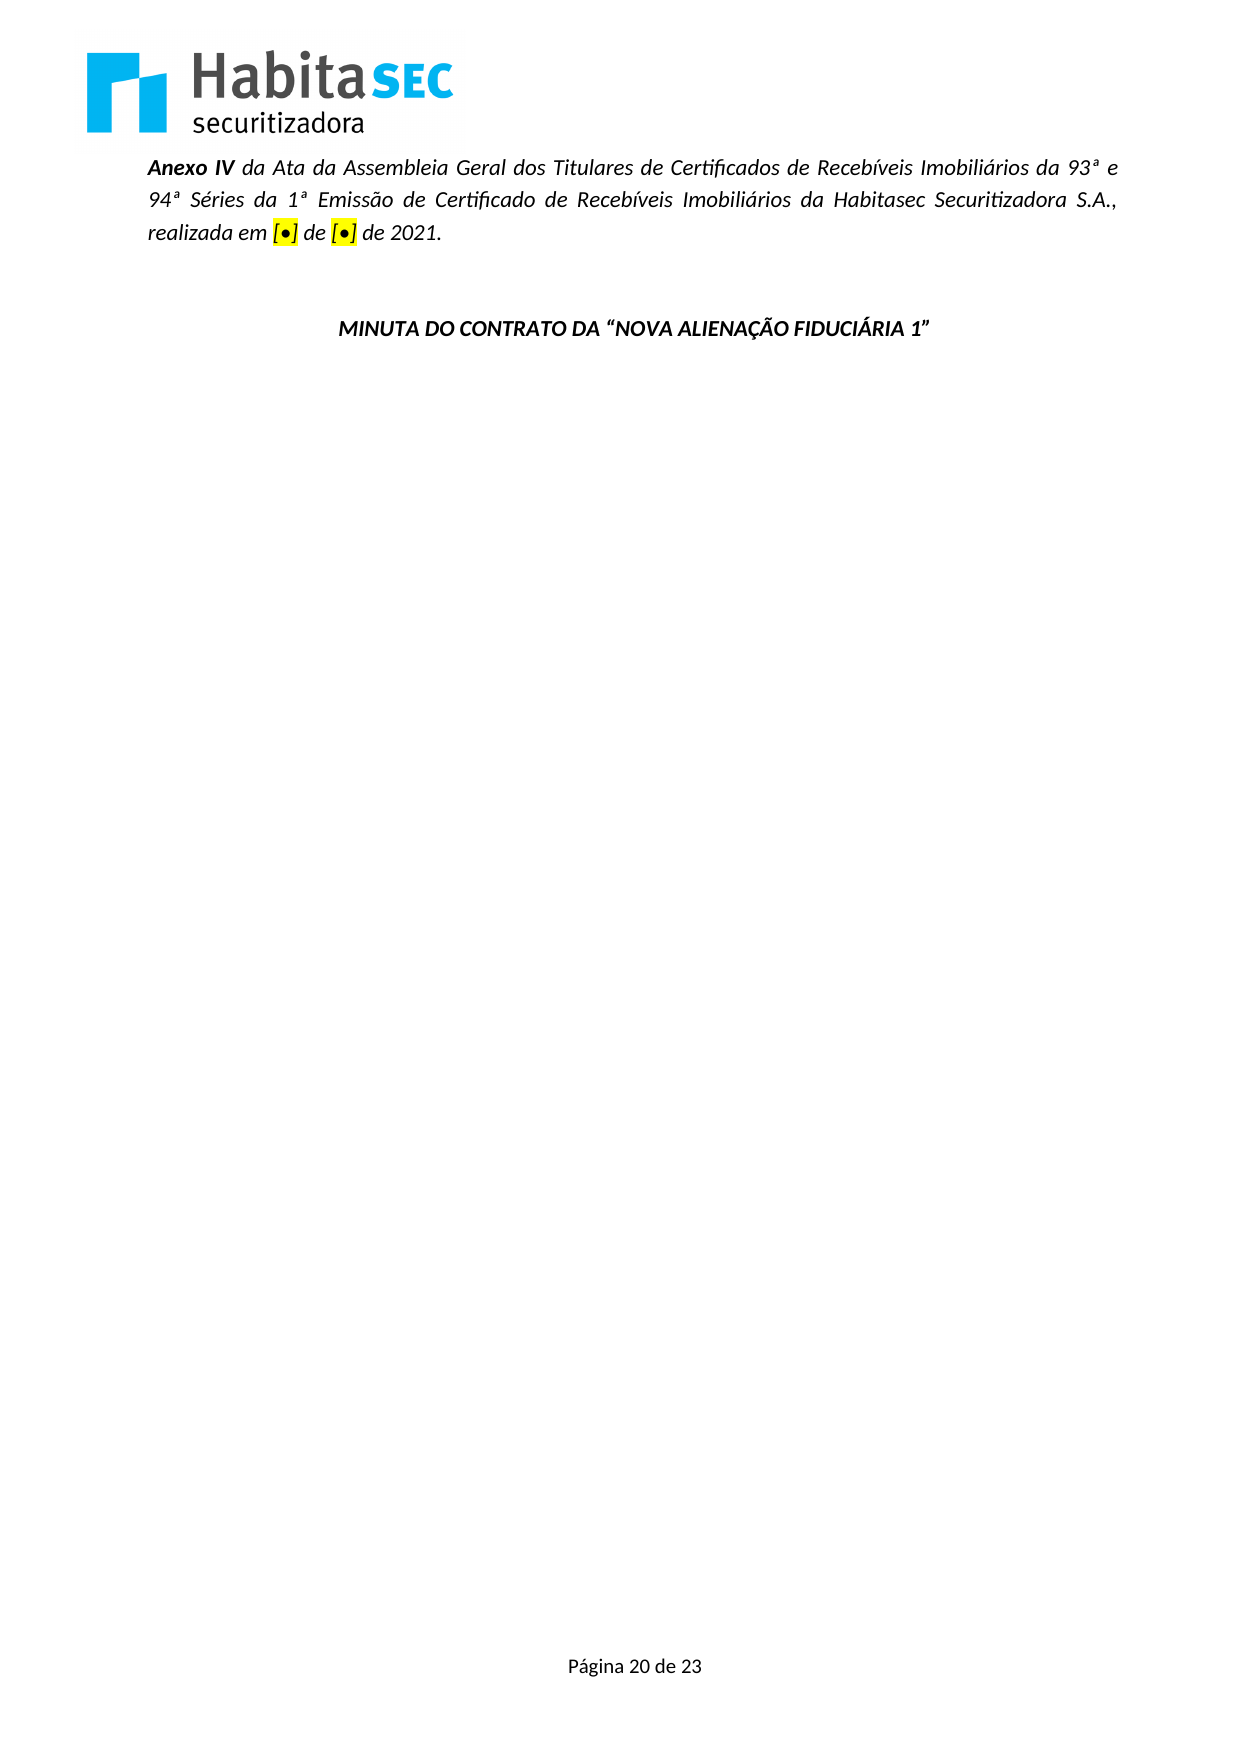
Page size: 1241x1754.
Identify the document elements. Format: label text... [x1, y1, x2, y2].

picture [73, 29, 467, 154]
text MINUTA DO CONTRATO DA “NOVA ALIENAÇÃO FIDUCIÁRIA 1” [148, 314, 1122, 342]
text Anexo IV da Ata da Assembleia Geral dos Titulares de Certificados de Recebíveis Imobiliários da 93ª e 94ª Séries da 1ª Emissão de Certificado de Recebíveis Imobiliários da Habitasec Securitizadora S.A., realizada em [•] de [•] de 2021. [148, 153, 1122, 246]
